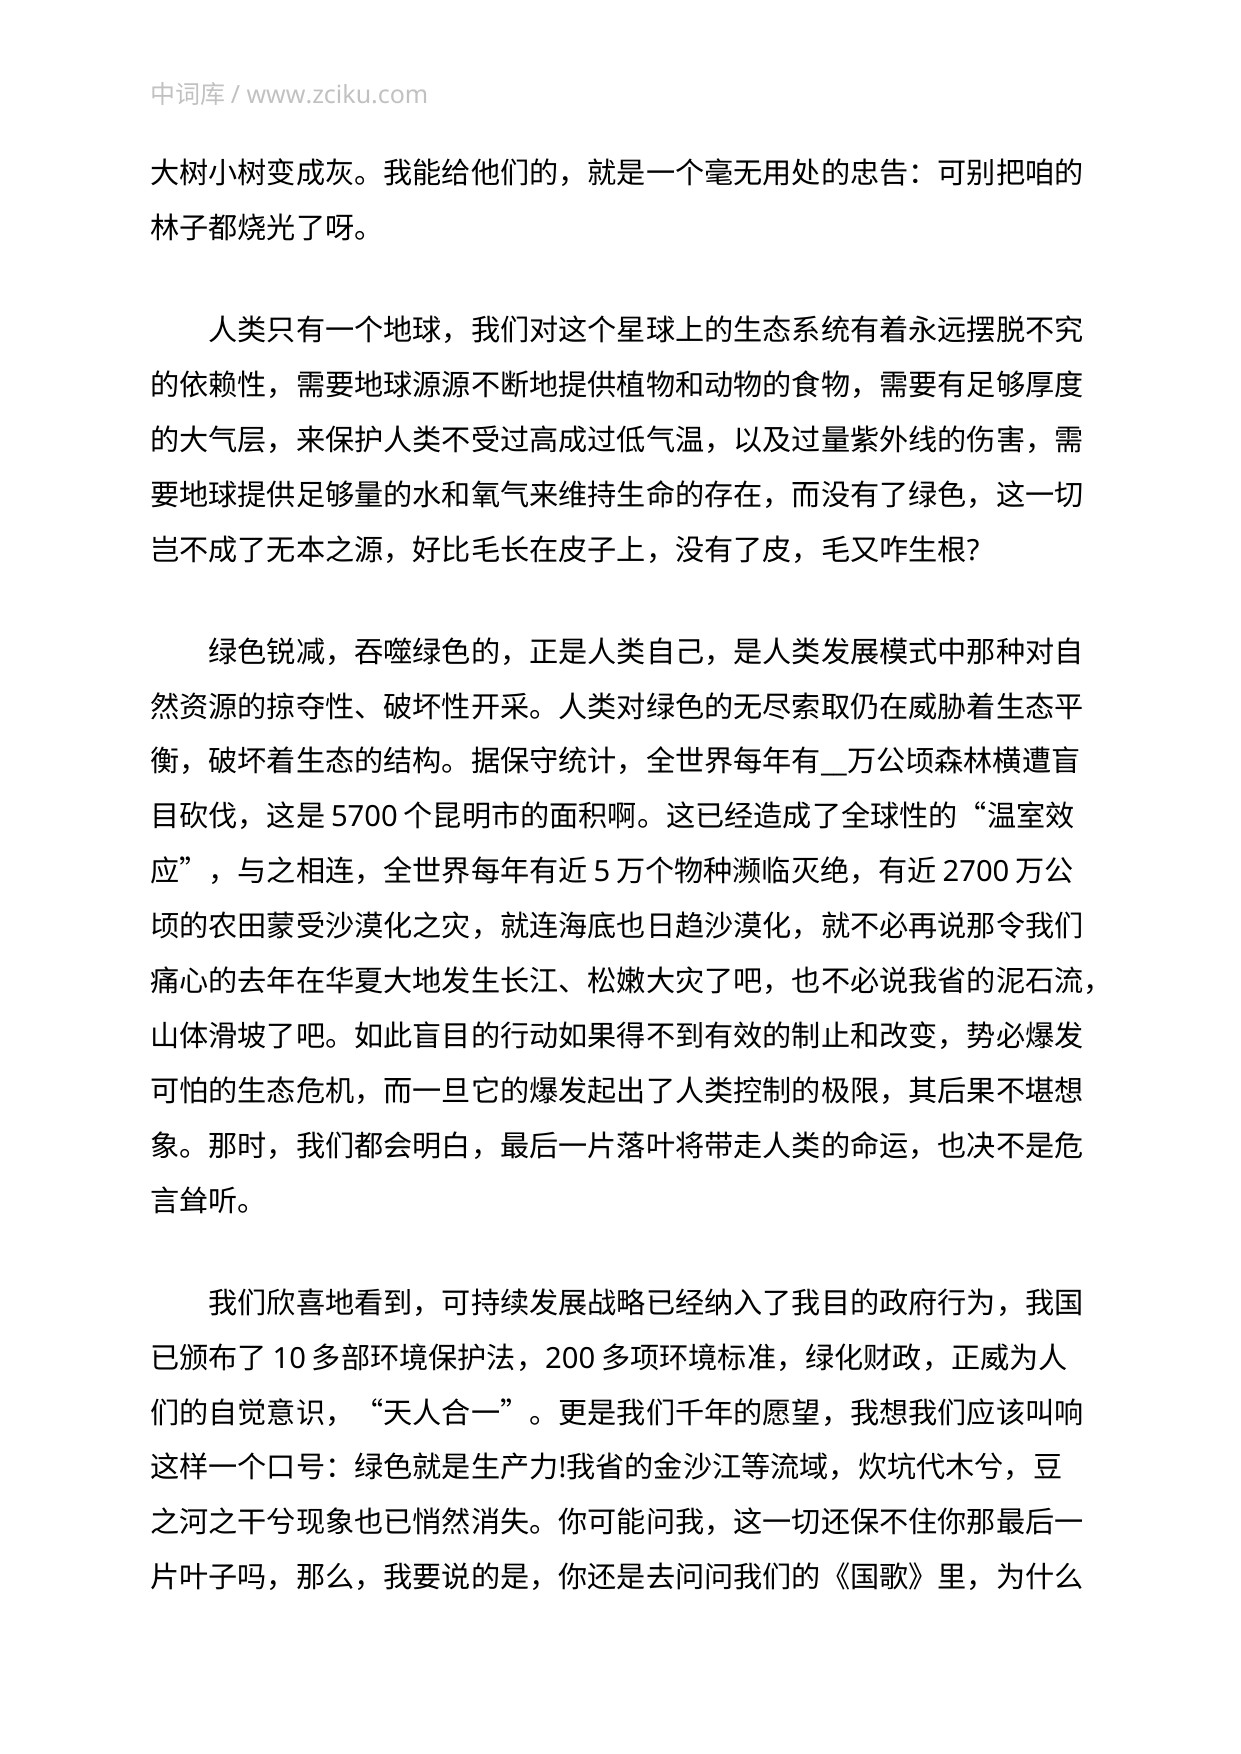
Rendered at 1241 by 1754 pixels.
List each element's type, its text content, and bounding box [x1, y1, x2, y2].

text 人类只有一个地球，我们对这个星球上的生态系统有着永远摆脱不究的依赖性，需要地球源源不断地提供植物和动物的食物，需要有足够厚度的大气层，来保护人类不受过高成过低气温，以及过量紫外线的伤害，需要地球提供足够量的水和氧气来维持生命的存在，而没有了绿色，这一切岂不成了无本之源，好比毛长在皮子上，没有了皮，毛又咋生根? [150, 307, 1090, 569]
text 绿色锐减，吞噬绿色的，正是人类自己，是人类发展模式中那种对自然资源的掠夺性、破坏性开采。人类对绿色的无尽索取仍在威胁着生态平衡，破坏着生态的结构。据保守统计，全世界每年有__万公顷森林横遭盲目砍伐，这是5700个昆明市的面积啊。这已经造成了全球性的“温室效应”，与之相连，全世界每年有近5万个物种濒临灭绝，有近2700万公顷的农田蒙受沙漠化之灾，就连海底也日趋沙漠化，就不必再说那令我们痛心的去年在华夏大地发生长江、松嫩大灾了吧，也不必说我省的泥石流，山体滑坡了吧。如此盲目的行动如果得不到有效的制止和改变，势必爆发可怕的生态危机，而一旦它的爆发起出了人类控制的极限，其后果不堪想象。那时，我们都会明白，最后一片落叶将带走人类的命运，也决不是危言耸听。 [150, 628, 1090, 1220]
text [150, 150, 1090, 247]
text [150, 1279, 1090, 1596]
